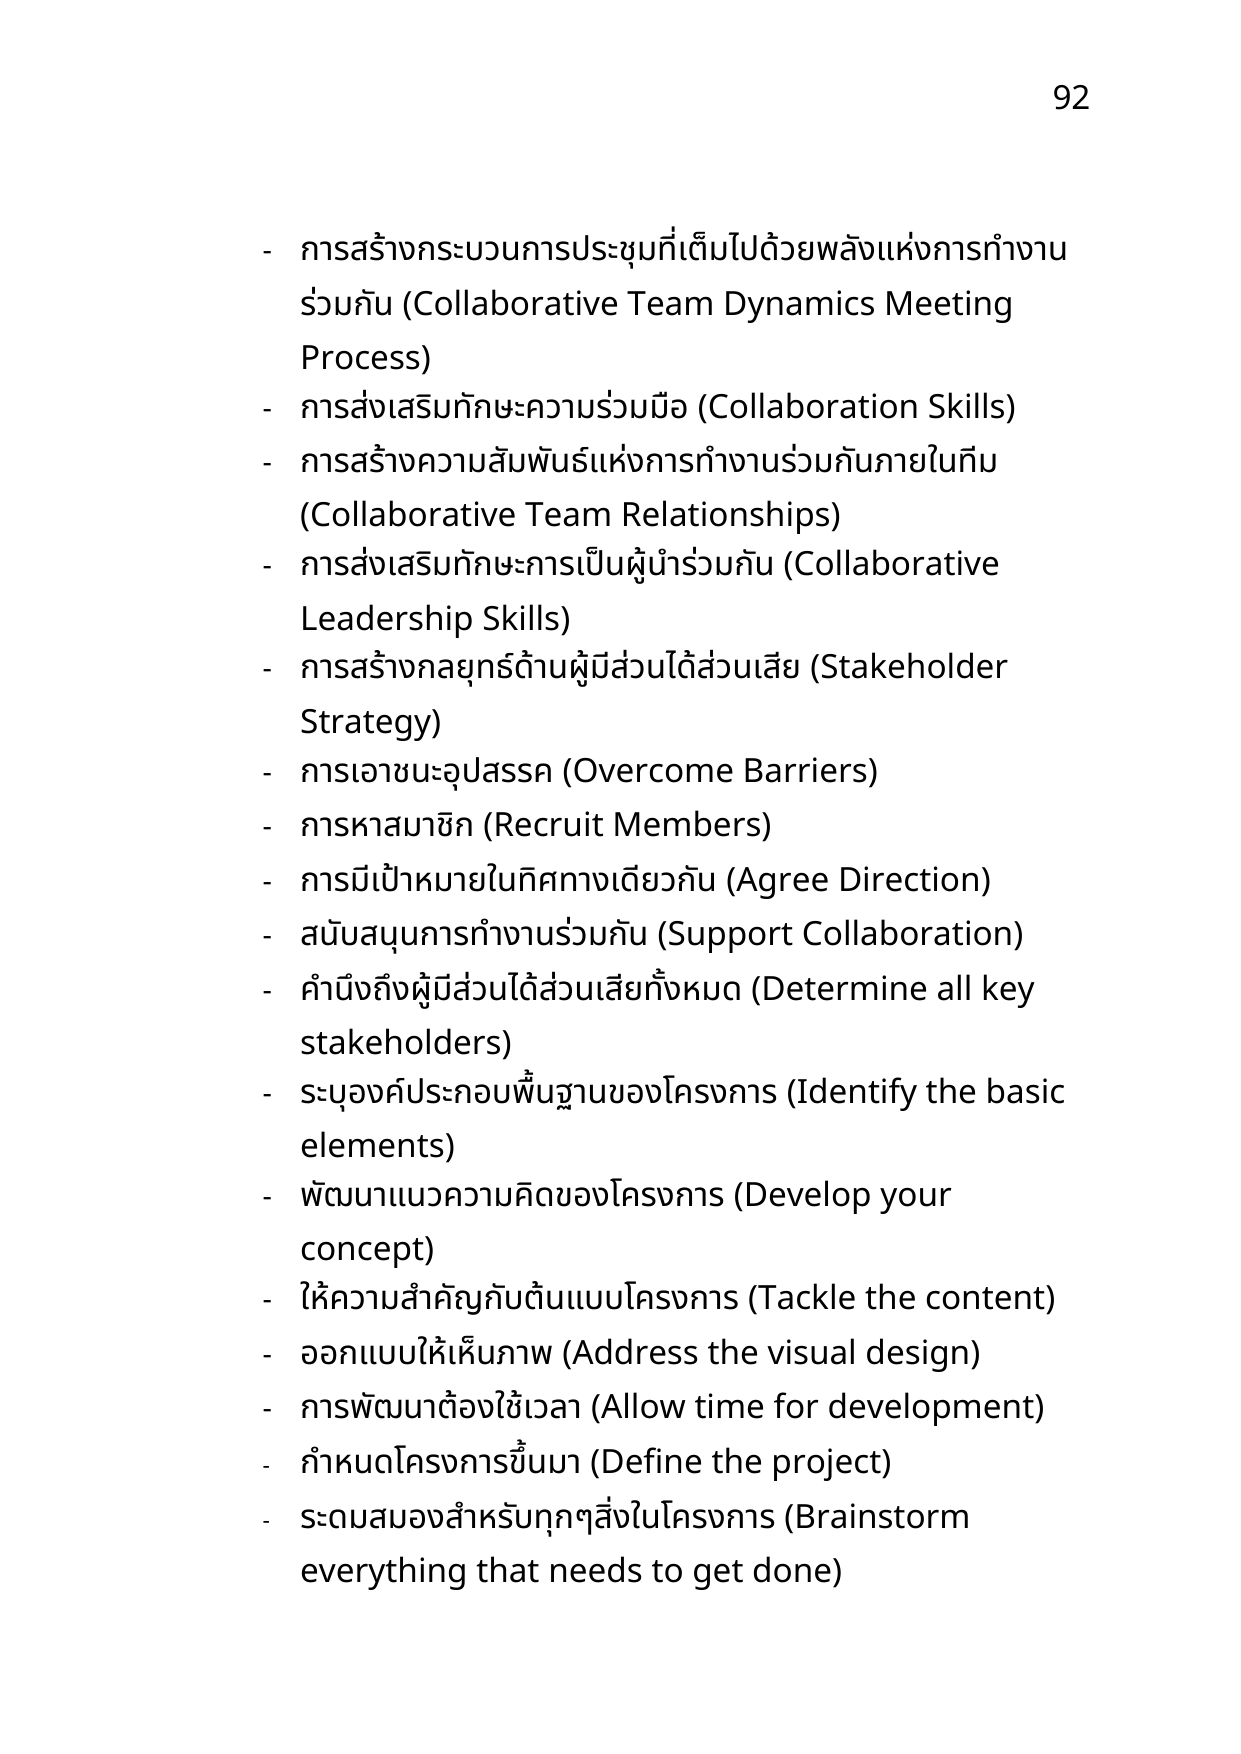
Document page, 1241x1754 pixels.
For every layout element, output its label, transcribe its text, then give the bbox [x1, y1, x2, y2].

list การพัฒนาต้องใช้เวลา (Allow time for development) [262, 1383, 1090, 1434]
list ระดมสมองสำหรับทุกๆสิ่งในโครงการ (Brainstorm everything that needs to get done) [262, 1492, 1090, 1592]
list ออกแบบให้เห็นภาพ (Address the visual design) [262, 1329, 1090, 1379]
list พัฒนาแนวความคิดของโครงการ (Develop your concept) [262, 1171, 1090, 1271]
list กำหนดโครงการขึ้นมา (Define the project) [262, 1438, 1090, 1488]
list ให้ความสำคัญกับต้นแบบโครงการ (Tackle the content) [262, 1274, 1090, 1325]
list การสร้างความสัมพันธ์แห่งการทำงานร่วมกันภายในทีม (Collaborative Team Relationships) [262, 437, 1090, 537]
list คำนึงถึงผู้มีส่วนได้ส่วนเสียทั้งหมด (Determine all key stakeholders) [262, 965, 1090, 1064]
list การมีเป้าหมายในทิศทางเดียวกัน (Agree Direction) [262, 856, 1090, 906]
list การเอาชนะอุปสรรค (Overcome Barriers) [262, 746, 1090, 797]
list การส่งเสริมทักษะความร่วมมือ (Collaboration Skills) [262, 382, 1090, 433]
list การสร้างกลยุทธ์ด้านผู้มีส่วนได้ส่วนเสีย (Stakeholder Strategy) [262, 643, 1090, 743]
list การหาสมาชิก (Recruit Members) [262, 801, 1090, 852]
list ระบุองค์ประกอบพื้นฐานของโครงการ (Identify the basic elements) [262, 1068, 1090, 1167]
list การส่งเสริมทักษะการเป็นผู้นำร่วมกัน (Collaborative Leadership Skills) [262, 540, 1090, 640]
list การสร้างกระบวนการประชุมที่เต็มไปด้วยพลังแห่งการทำงานร่วมกัน (Collaborative Team Dynamics Meeting Process) [262, 225, 1090, 379]
list สนับสนุนการทำงานร่วมกัน (Support Collaboration) [262, 910, 1090, 961]
